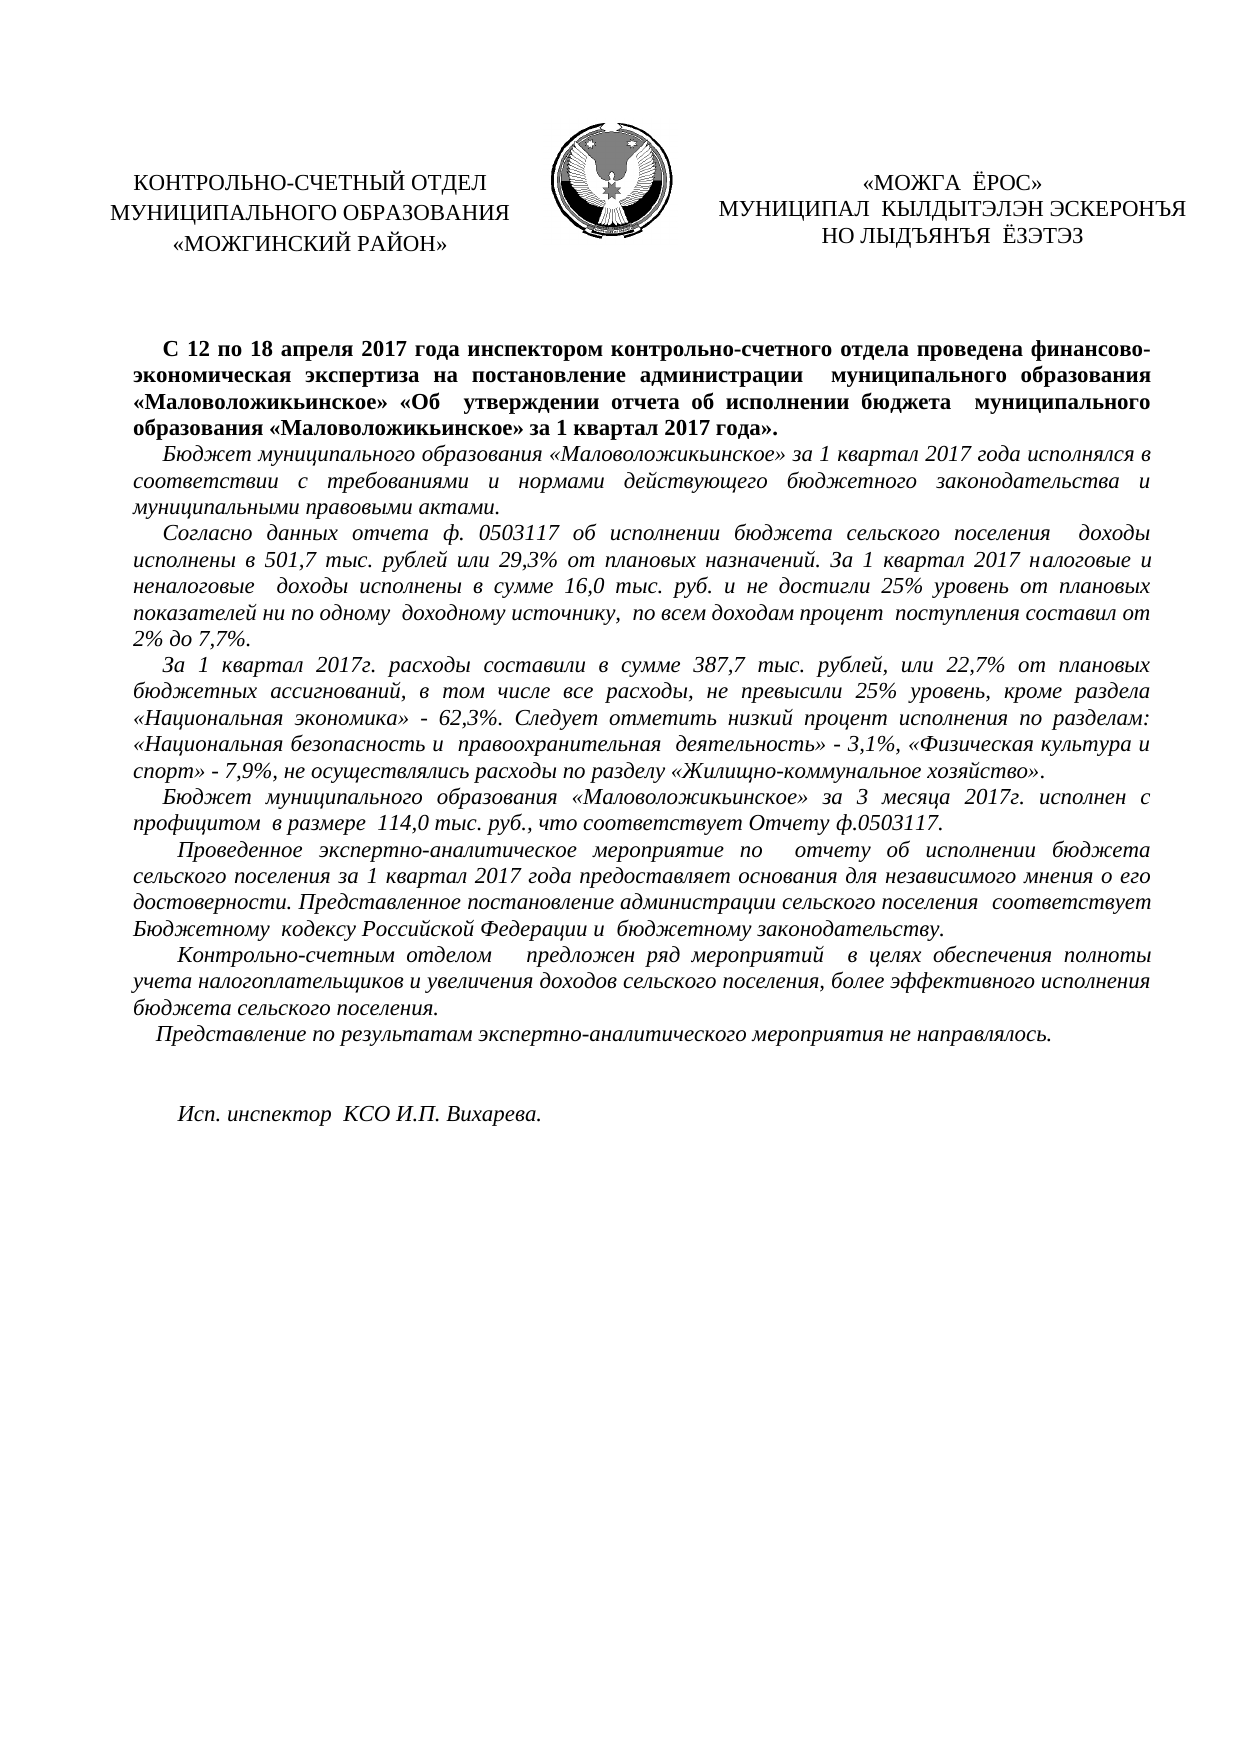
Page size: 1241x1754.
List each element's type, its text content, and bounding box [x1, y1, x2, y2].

table_header [531, 118, 694, 281]
text За 1 квартал 2017г. расходы составили в сумме 387,7 тыс. рублей, или 22,7% от плановых бюджетных ассигнований, в том числе все расходы, не превысили 25% уровень, кроме раздела «Национальная экономика» - 62,3%. Следует отметить низкий процент исполнения по разделам: «Национальная безопасность и правоохранительная деятельность» - 3,1%, «Физическая культура и спорт» - 7,9%, не осуществлялись расходы по разделу «Жилищно-коммунальное хозяйство». [133, 651, 1152, 783]
text С 12 по 18 апреля 2017 года инспектором контрольно-счетного отдела проведена финансово-экономическая экспертиза на постановление администрации муниципального образования «Маловоложикьинское» «Об утверждении отчета об исполнении бюджета муниципального образования «Маловоложикьинское» за 1 квартал 2017 года». [133, 335, 1152, 440]
text Согласно данных отчета ф. 0503117 об исполнении бюджета сельского поселения доходы исполнены в 501,7 тыс. рублей или 29,3% от плановых назначений. За 1 квартал 2017 налоговые и неналоговые доходы исполнены в сумме 16,0 тыс. руб. и не достигли 25% уровень от плановых показателей ни по одному доходному источнику, по всем доходам процент поступления составил от 2% до 7,7%. [133, 519, 1152, 651]
text Исп. инспектор КСО И.П. Вихарева. [177, 1099, 1152, 1126]
table_header КОНТРОЛЬНО-СЧЕТНЫЙ ОТДЕЛ МУНИЦИПАЛЬНОГО ОБРАЗОВАНИЯ «МОЖГИНСКИЙ РАЙОН» [89, 118, 531, 281]
table_header «МОЖГА ЁРОС» МУНИЦИПАЛ КЫЛДЫТЭЛЭН ЭСКЕРОНЪЯ НО ЛЫДЪЯНЪЯ ЁЗЭТЭЗ [694, 118, 1211, 281]
text Проведенное экспертно-аналитическое мероприятие по отчету об исполнении бюджета сельского поселения за 1 квартал 2017 года предоставляет основания для независимого мнения о его достоверности. Представленное постановление администрации сельского поселения соответствует Бюджетному кодексу Российской Федерации и бюджетному законодательству. [133, 836, 1152, 941]
text Представление по результатам экспертно-аналитического мероприятия не направлялось. [118, 1020, 1152, 1047]
text Бюджет муниципального образования «Маловоложикьинское» за 1 квартал 2017 года исполнялся в соответствии с требованиями и нормами действующего бюджетного законодательства и муниципальными правовыми актами. [133, 440, 1152, 519]
text Контрольно-счетным отделом предложен ряд мероприятий в целях обеспечения полноты учета налогоплательщиков и увеличения доходов сельского поселения, более эффективного исполнения бюджета сельского поселения. [133, 941, 1152, 1020]
picture [542, 118, 679, 245]
text Бюджет муниципального образования «Маловоложикьинское» за 3 месяца 2017г. исполнен с профицитом в размере 114,0 тыс. руб., что соответствует Отчету ф.0503117. [133, 783, 1152, 836]
